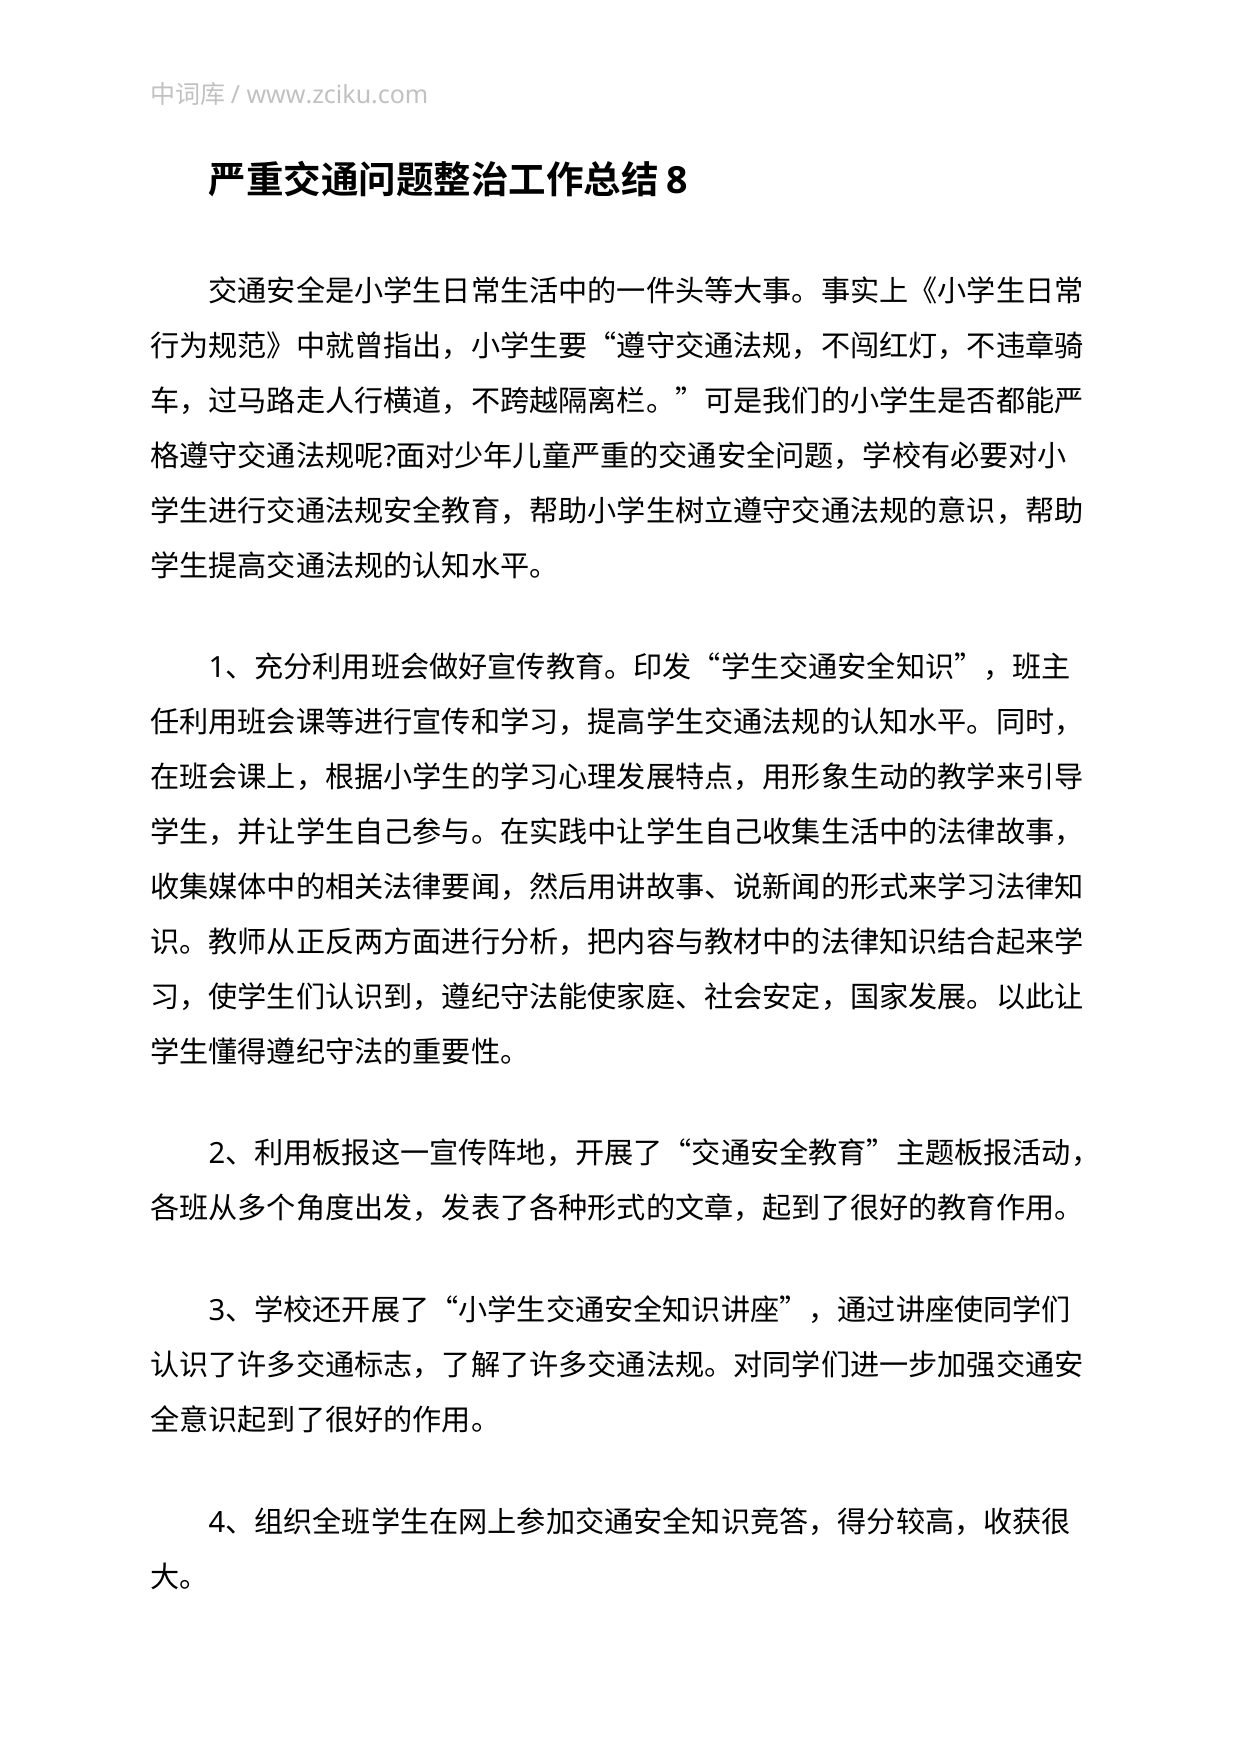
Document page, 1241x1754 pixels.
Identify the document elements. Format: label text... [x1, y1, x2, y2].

text 2、利用板报这一宣传阵地，开展了“交通安全教育”主题板报活动，各班从多个角度出发，发表了各种形式的文章，起到了很好的教育作用。 [150, 1130, 1090, 1227]
text 4、组织全班学生在网上参加交通安全知识竞答，得分较高，收获很大。 [150, 1498, 1090, 1596]
text 严重交通问题整治工作总结8 [150, 150, 1090, 204]
text 1、充分利用班会做好宣传教育。印发“学生交通安全知识”，班主任利用班会课等进行宣传和学习，提高学生交通法规的认知水平。同时，在班会课上，根据小学生的学习心理发展特点，用形象生动的教学来引导学生，并让学生自己参与。在实践中让学生自己收集生活中的法律故事，收集媒体中的相关法律要闻，然后用讲故事、说新闻的形式来学习法律知识。教师从正反两方面进行分析，把内容与教材中的法律知识结合起来学习，使学生们认识到，遵纪守法能使家庭、社会安定，国家发展。以此让学生懂得遵纪守法的重要性。 [150, 644, 1090, 1071]
text 交通安全是小学生日常生活中的一件头等大事。事实上《小学生日常行为规范》中就曾指出，小学生要“遵守交通法规，不闯红灯，不违章骑车，过马路走人行横道，不跨越隔离栏。”可是我们的小学生是否都能严格遵守交通法规呢?面对少年儿童严重的交通安全问题，学校有必要对小学生进行交通法规安全教育，帮助小学生树立遵守交通法规的意识，帮助学生提高交通法规的认知水平。 [150, 268, 1090, 584]
text 3、学校还开展了“小学生交通安全知识讲座”，通过讲座使同学们认识了许多交通标志，了解了许多交通法规。对同学们进一步加强交通安全意识起到了很好的作用。 [150, 1287, 1090, 1439]
